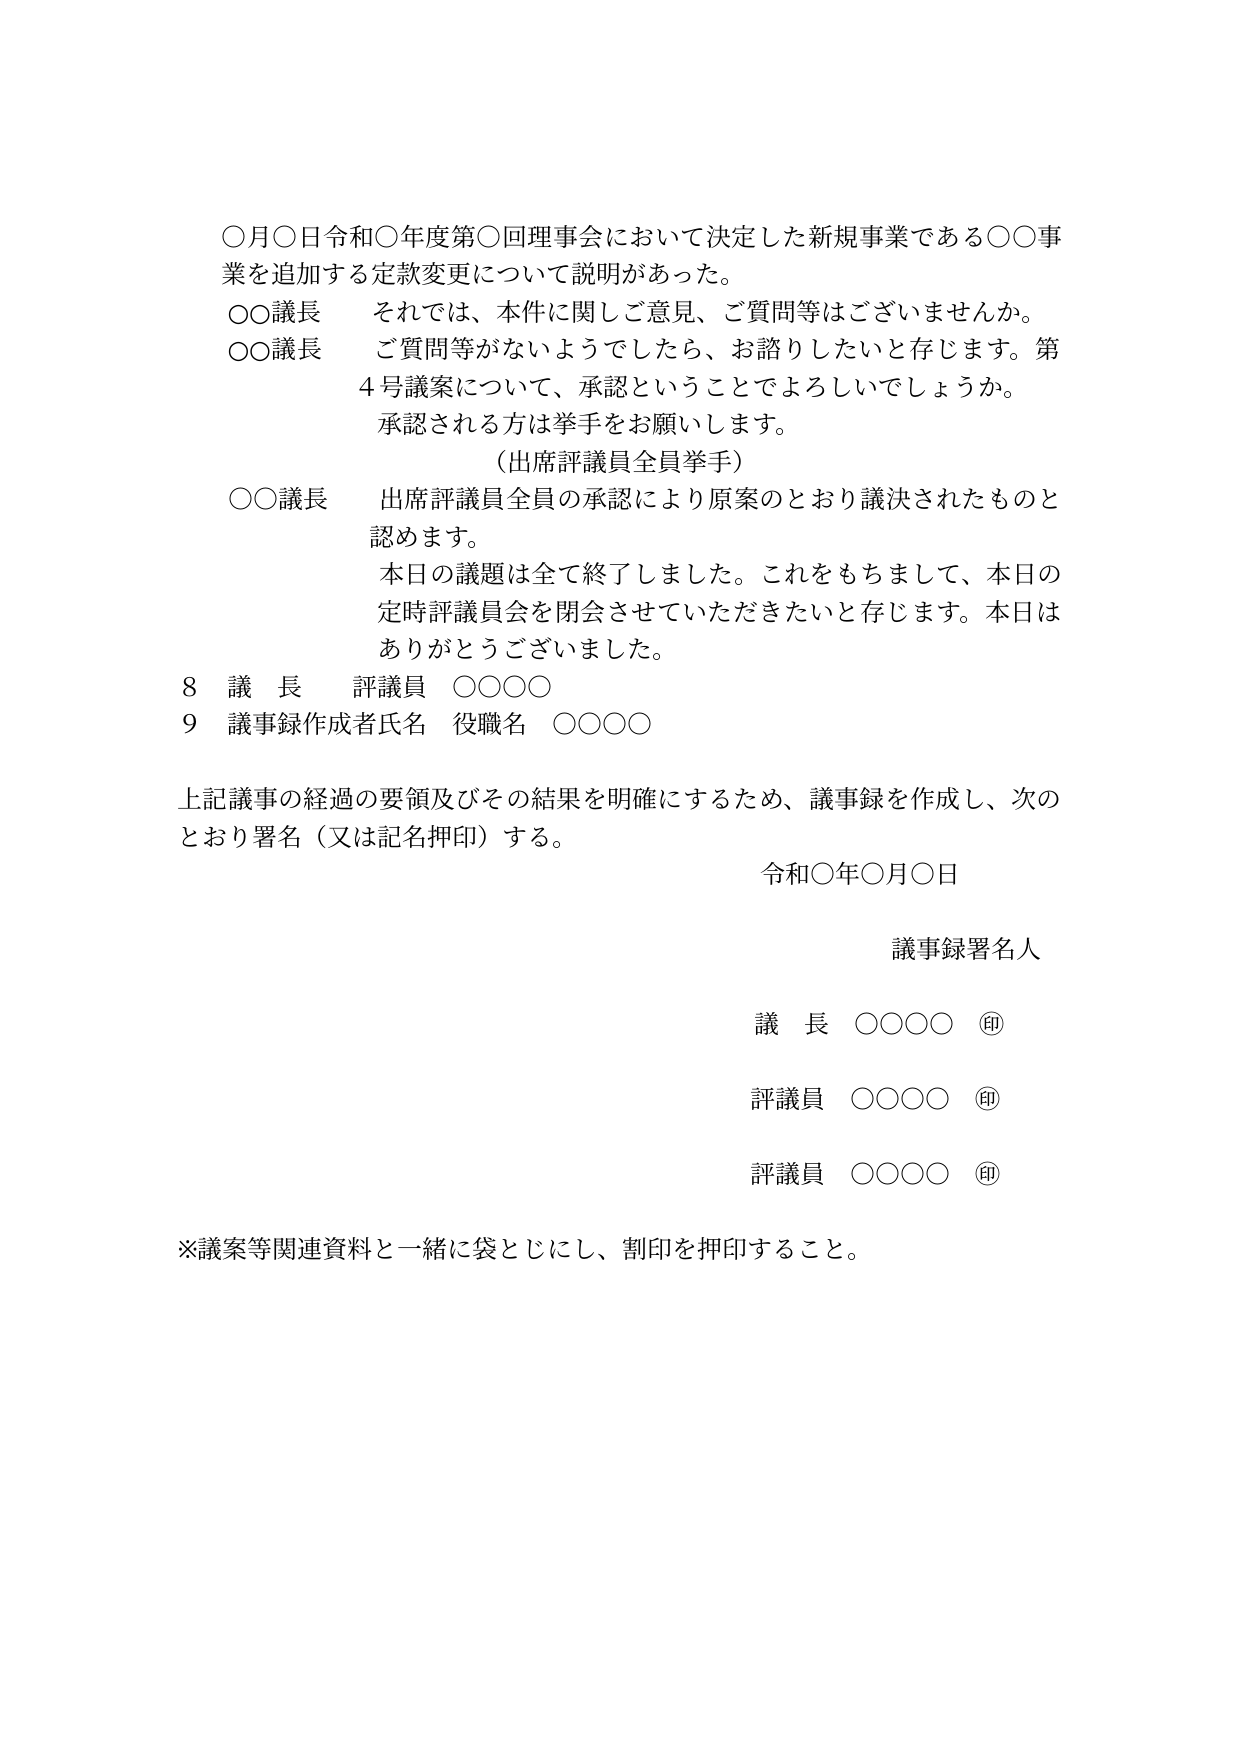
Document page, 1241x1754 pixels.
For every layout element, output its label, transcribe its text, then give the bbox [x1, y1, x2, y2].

text 評議員 ○○○○ ㊞ [177, 1079, 1001, 1117]
text 評議員 ○○○○ ㊞ [177, 1154, 1001, 1192]
text ８ 議 長 評議員 ○○○○ [177, 667, 1063, 704]
text ９ 議事録作成者氏名 役職名 ○○○○ [177, 704, 1063, 742]
text ○○議長 出席評議員全員の承認により原案のとおり議決されたものと認めます。 [177, 479, 1063, 554]
text 承認される方は挙手をお願いします。 [352, 404, 1063, 442]
text 議 長 ○○○○ ㊞ [177, 1004, 1004, 1042]
text （出席評議員全員挙手） [177, 442, 1063, 479]
text ※議案等関連資料と一緒に袋とじにし、割印を押印すること。 [177, 1229, 888, 1267]
text ○○議長 それでは、本件に関しご意見、ご質問等はございませんか。 [177, 292, 1063, 329]
text 本日の議題は全て終了しました。これをもちまして、本日の定時評議員会を閉会させていただきたいと存じます。本日はありがとうございました。 [177, 554, 1063, 667]
text 議事録署名人 [177, 929, 1041, 967]
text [221, 217, 1063, 292]
text ○○議長 ご質問等がないようでしたら、お諮りしたいと存じます。第４号議案について、承認ということでよろしいでしょうか。 [227, 329, 1063, 404]
text 令和○年○月○日 [177, 854, 960, 892]
text 上記議事の経過の要領及びその結果を明確にするため、議事録を作成し、次のとおり署名（又は記名押印）する。 [177, 779, 1063, 854]
